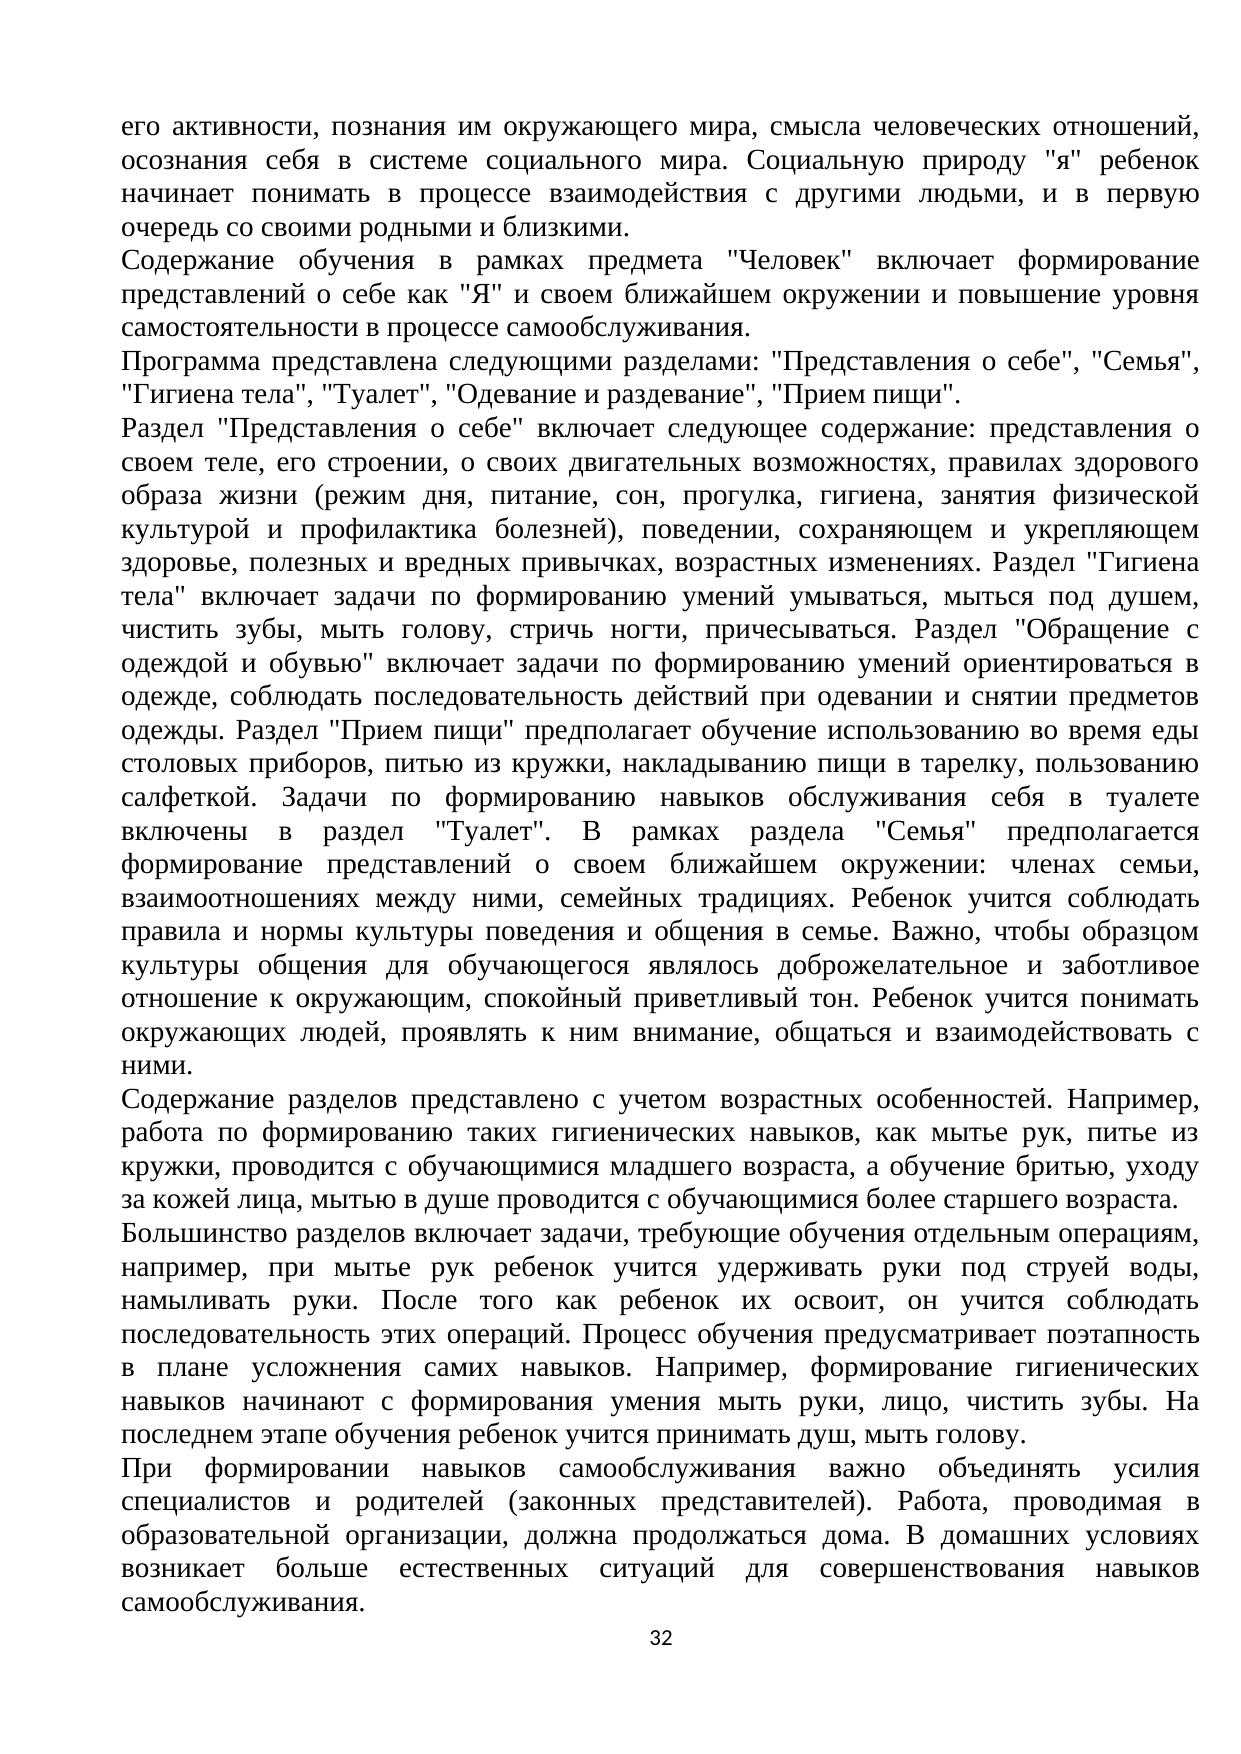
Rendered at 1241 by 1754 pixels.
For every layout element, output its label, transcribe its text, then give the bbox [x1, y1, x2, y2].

text Раздел "Представления о себе" включает следующее содержание: представления о своем теле, его строении, о своих двигательных возможностях, правилах здорового образа жизни (режим дня, питание, сон, прогулка, гигиена, занятия физической культурой и профилактика болезней), поведении, сохраняющем и укрепляющем здоровье, полезных и вредных привычках, возрастных изменениях. Раздел "Гигиена тела" включает задачи по формированию умений умываться, мыться под душем, чистить зубы, мыть голову, стричь ногти, причесываться. Раздел "Обращение с одеждой и обувью" включает задачи по формированию умений ориентироваться в одежде, соблюдать последовательность действий при одевании и снятии предметов одежды. Раздел "Прием пищи" предполагает обучение использованию во время еды столовых приборов, питью из кружки, накладыванию пищи в тарелку, пользованию салфеткой. Задачи по формированию навыков обслуживания себя в туалете включены в раздел "Туалет". В рамках раздела "Семья" предполагается формирование представлений о своем ближайшем окружении: членах семьи, взаимоотношениях между ними, семейных традициях. Ребенок учится соблюдать правила и нормы культуры поведения и общения в семье. Важно, чтобы образцом культуры общения для обучающегося являлось доброжелательное и заботливое отношение к окружающим, спокойный приветливый тон. Ребенок учится понимать окружающих людей, проявлять к ним внимание, общаться и взаимодействовать с ними. [121, 410, 1201, 1081]
text При формировании навыков самообслуживания важно объединять усилия специалистов и родителей (законных представителей). Работа, проводимая в образовательной организации, должна продолжаться дома. В домашних условиях возникает больше естественных ситуаций для совершенствования навыков самообслуживания. [121, 1450, 1201, 1618]
text Программа представлена следующими разделами: "Представления о себе", "Семья", "Гигиена тела", "Туалет", "Одевание и раздевание", "Прием пищи". [121, 343, 1201, 410]
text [121, 108, 1201, 242]
text Содержание разделов представлено с учетом возрастных особенностей. Например, работа по формированию таких гигиенических навыков, как мытье рук, питье из кружки, проводится с обучающимися младшего возраста, а обучение бритью, уходу за кожей лица, мытью в душе проводится с обучающимися более старшего возраста. [121, 1081, 1201, 1215]
text Большинство разделов включает задачи, требующие обучения отдельным операциям, например, при мытье рук ребенок учится удерживать руки под струей воды, намыливать руки. После того как ребенок их освоит, он учится соблюдать последовательность этих операций. Процесс обучения предусматривает поэтапность в плане усложнения самих навыков. Например, формирование гигиенических навыков начинают с формирования умения мыть руки, лицо, чистить зубы. На последнем этапе обучения ребенок учится принимать душ, мыть голову. [121, 1215, 1201, 1450]
text Содержание обучения в рамках предмета "Человек" включает формирование представлений о себе как "Я" и своем ближайшем окружении и повышение уровня самостоятельности в процессе самообслуживания. [121, 242, 1201, 343]
